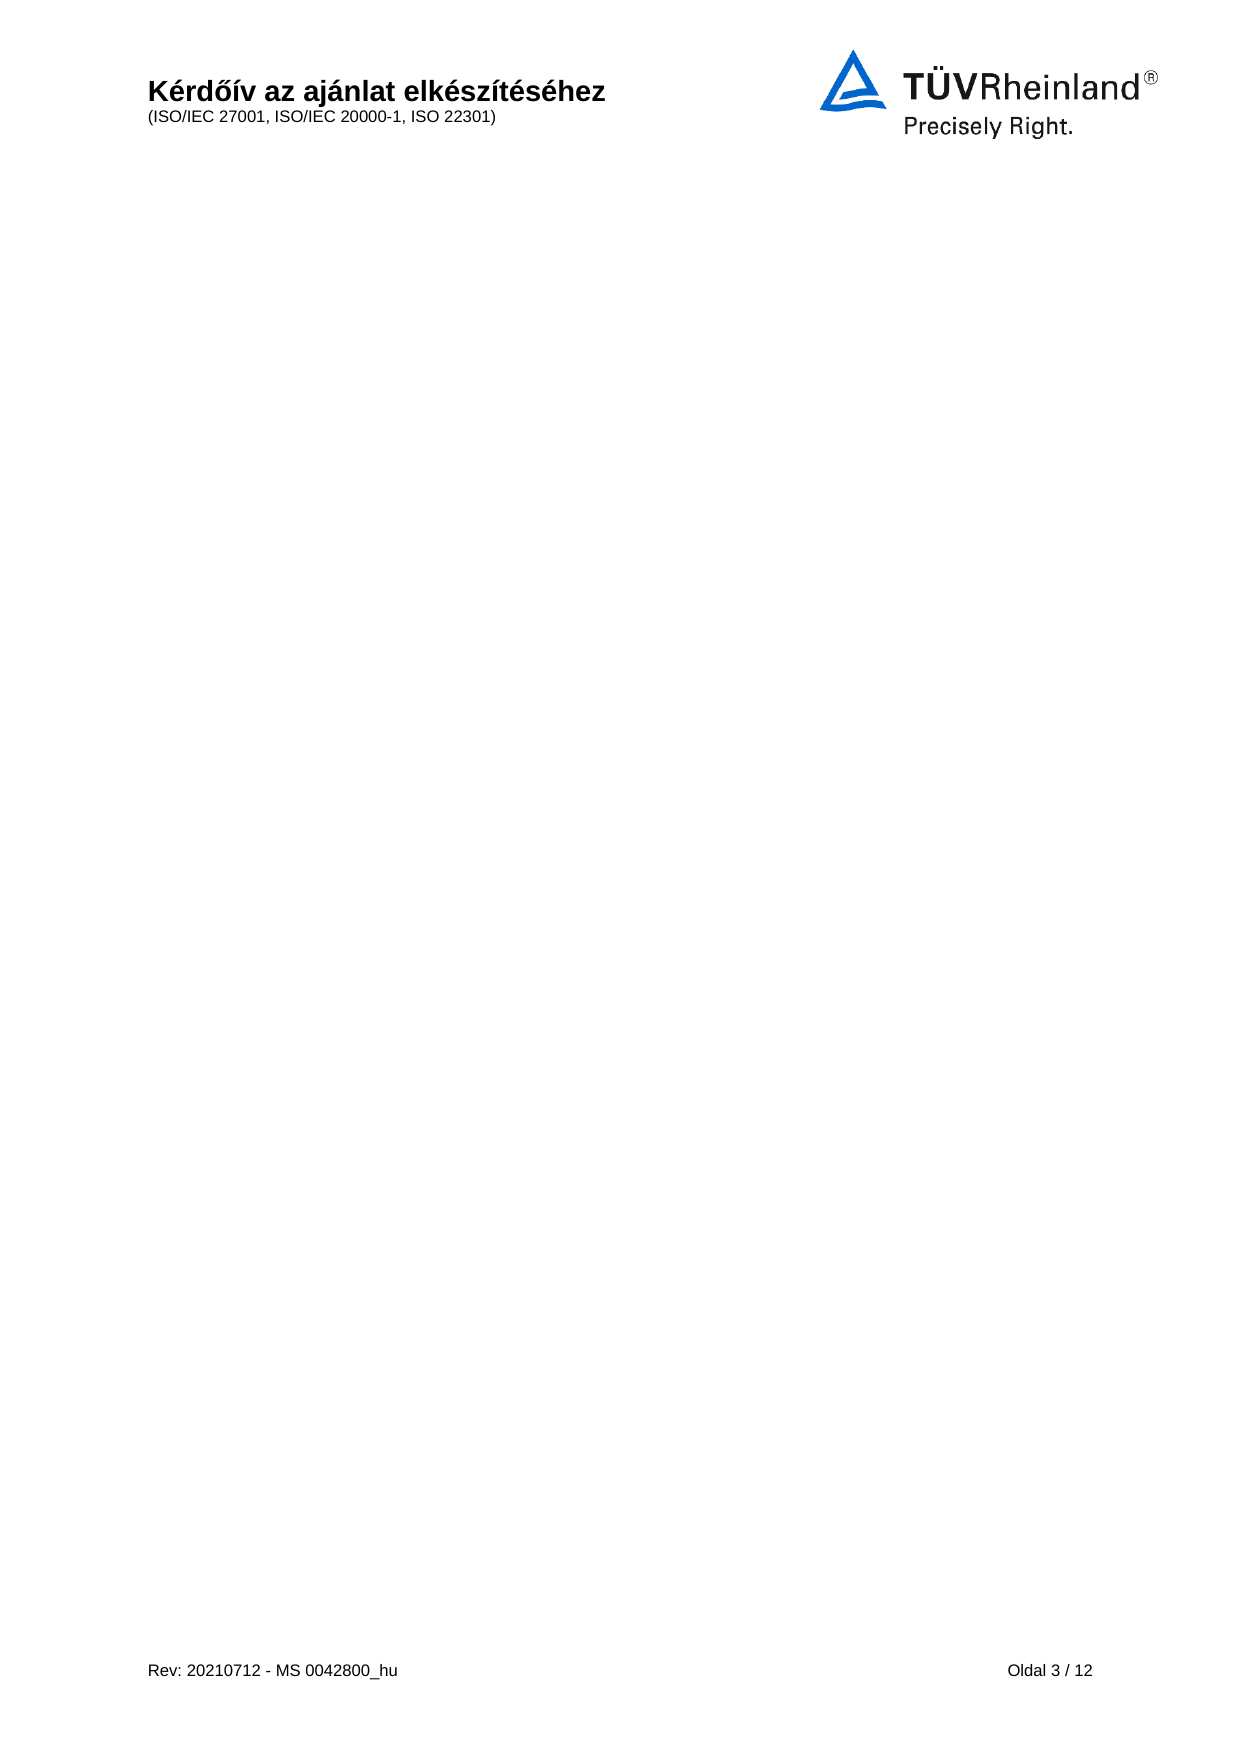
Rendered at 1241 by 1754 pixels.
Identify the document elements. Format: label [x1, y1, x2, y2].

picture [811, 46, 1166, 142]
